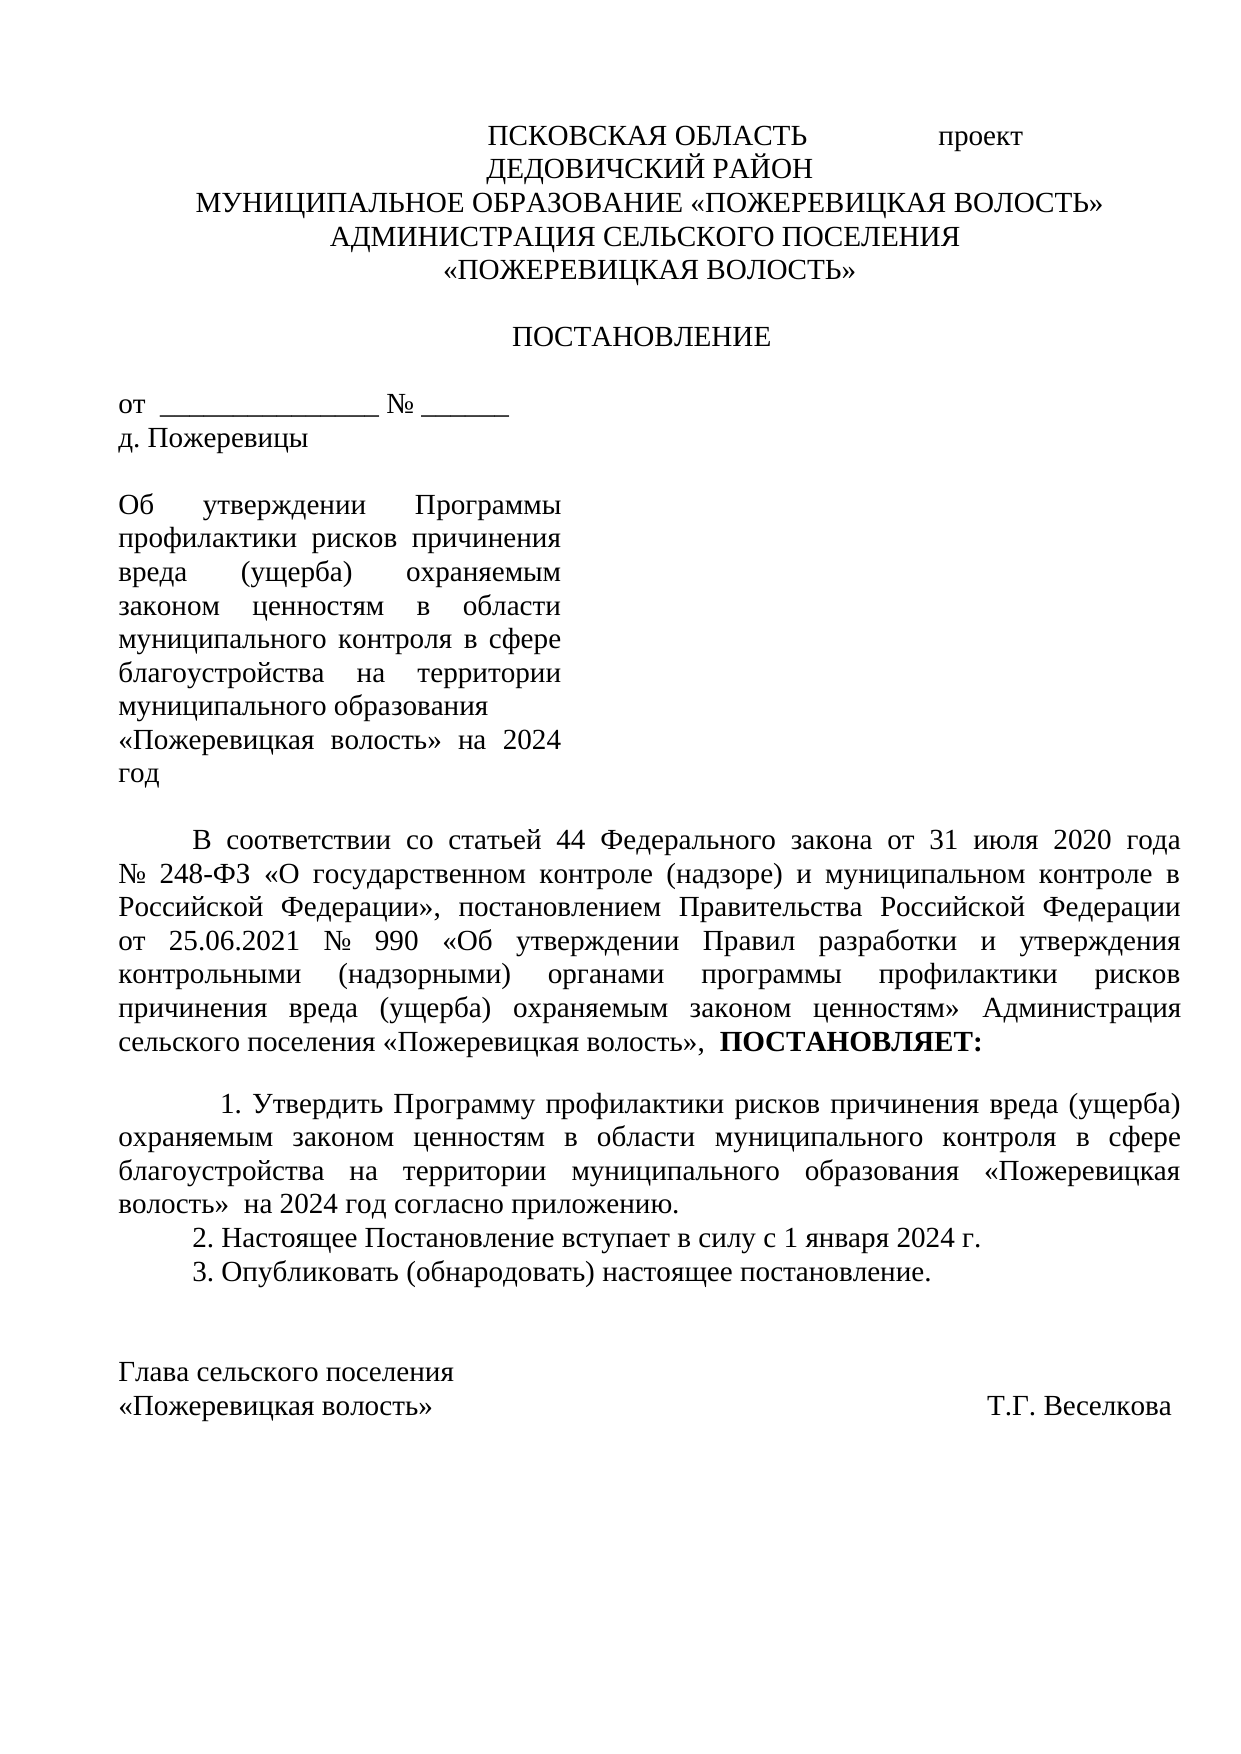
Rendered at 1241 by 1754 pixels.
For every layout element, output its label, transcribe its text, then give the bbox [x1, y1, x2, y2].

text 1. Утвердить Программу профилактики рисков причинения вреда (ущерба) охраняемым законом ценностям в области муниципального контроля в сфере благоустройства на территории муниципального образования «Пожеревицкая волость» на 2024 год согласно приложению. [118, 1086, 1181, 1220]
text Глава сельского поселения [118, 1354, 1181, 1388]
text д. Пожеревицы [118, 420, 1181, 453]
text «ПОЖЕРЕВИЦКАЯ ВОЛОСТЬ» [118, 252, 1181, 286]
text от _______________ № ______ [118, 386, 1181, 420]
text 2. Настоящее Постановление вступает в силу с 1 января 2024 г. [118, 1220, 1181, 1254]
text «Пожеревицкая волость» на 2024 год [118, 722, 561, 789]
text В соответствии со статьей 44 Федерального закона от 31 июля 2020 года № 248-ФЗ «О государственном контроле (надзоре) и муниципальном контроле в Российской Федерации», постановлением Правительства Российской Федерации от 25.06.2021 № 990 «Об утверждении Правил разработки и утверждения контрольными (надзорными) органами программы профилактики рисков причинения вреда (ущерба) охраняемым законом ценностям» Администрация сельского поселения «Пожеревицкая волость», ПОСТАНОВЛЯЕТ: [118, 990, 1181, 1057]
text «Пожеревицкая волость» Т.Г. Веселкова [118, 1388, 1181, 1421]
text ПСКОВСКАЯ ОБЛАСТЬ проект [118, 118, 1181, 152]
text 3. Опубликовать (обнародовать) настоящее постановление. [118, 1254, 1181, 1287]
text МУНИЦИПАЛЬНОЕ ОБРАЗОВАНИЕ «ПОЖЕРЕВИЦКАЯ ВОЛОСТЬ» [118, 185, 1181, 219]
text ПОСТАНОВЛЕНИЕ [118, 319, 1181, 353]
text Об утверждении Программы профилактики рисков причинения вреда (ущерба) охраняемым законом ценностям в области муниципального контроля в сфере благоустройства на территории муниципального образования [118, 621, 561, 722]
text АДМИНИСТРАЦИЯ СЕЛЬСКОГО ПОСЕЛЕНИЯ [118, 219, 1181, 252]
text ДЕДОВИЧСКИЙ РАЙОН [118, 152, 1181, 185]
text В соответствии со статьей 44 Федерального закона от 31 июля 2020 года № 248-ФЗ «О государственном контроле (надзоре) и муниципальном контроле в Российской Федерации», постановлением Правительства Российской Федерации от 25.06.2021 № 990 «Об утверждении Правил разработки и утверждения контрольными (надзорными) органами программы профилактики рисков причинения вреда (ущерба) охраняемым законом ценностям» Администрация сельского поселения «Пожеревицкая волость», ПОСТАНОВЛЯЕТ: [118, 822, 1181, 957]
